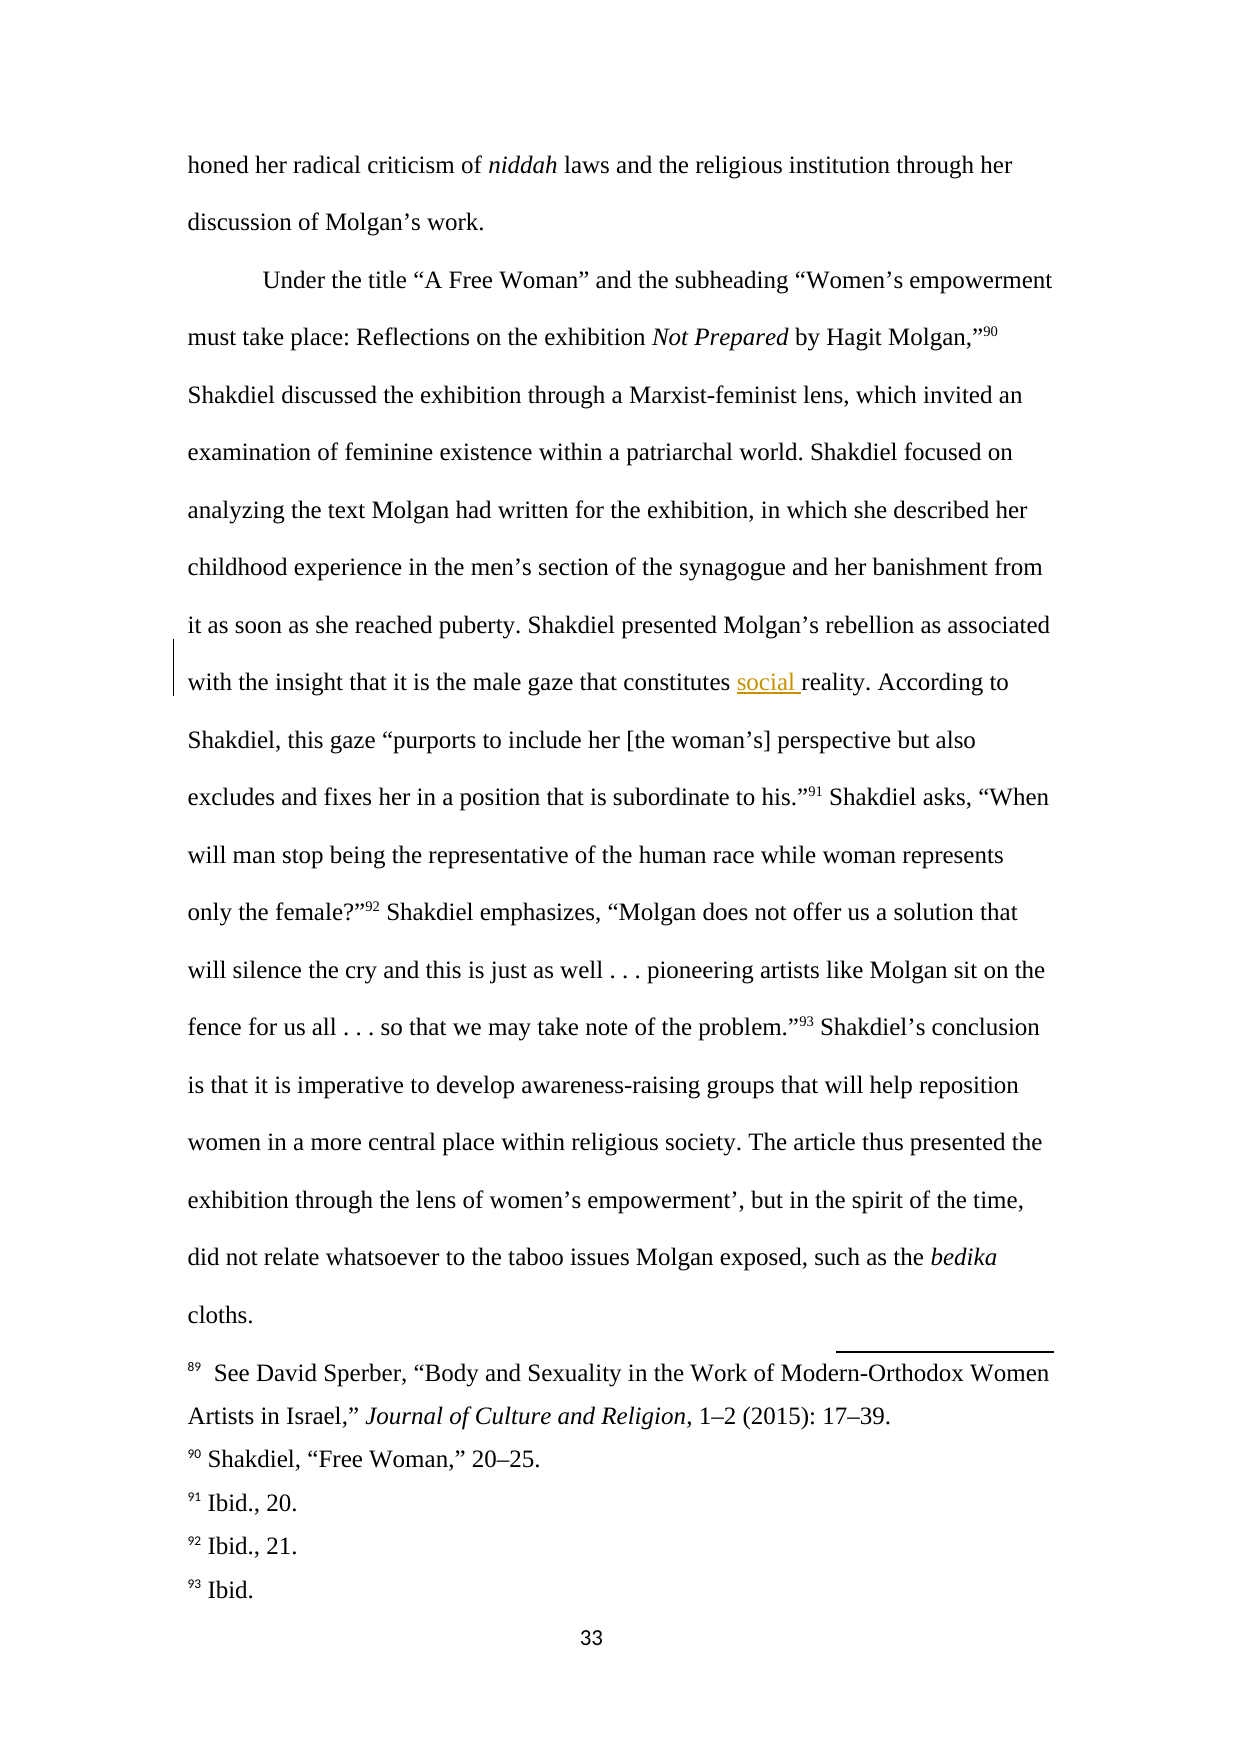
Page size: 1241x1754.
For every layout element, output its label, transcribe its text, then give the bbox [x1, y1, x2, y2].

text Under the title “A Free Woman” and the subheading “Women’s empowerment must take place: Reflections on the exhibition Not Prepared by Hagit Molgan,” Shakdiel discussed the exhibition through a Marxist-feminist lens, which invited an examination of feminine existence within a patriarchal world. Shakdiel focused on analyzing the text Molgan had written for the exhibition, in which she described her childhood experience in the men’s section of the synagogue and her banishment from it as soon as she reached puberty. Shakdiel presented Molgan’s rebellion as associated with the insight that it is the male gaze that constitutes reality. According to Shakdiel, this gaze “purports to include her [the woman’s] perspective but also excludes and fixes her in a position that is subordinate to his.” Shakdiel asks, “When will man stop being the representative of the human race while woman represents only the female?” Shakdiel emphasizes, “Molgan does not offer us a solution that will silence the cry and this is just as well . . . pioneering artists like Molgan sit on the fence for us all . . . so that we may take note of the problem.” Shakdiel’s conclusion is that it is imperative to develop awareness-raising groups that will help reposition women in a more central place within religious society. The article thus presented the exhibition through the lens of women’s empowerment’, but in the spirit of the time, did not relate whatsoever to the taboo issues Molgan exposed, such as the bedika cloths. [187, 265, 1053, 1329]
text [187, 150, 1053, 236]
